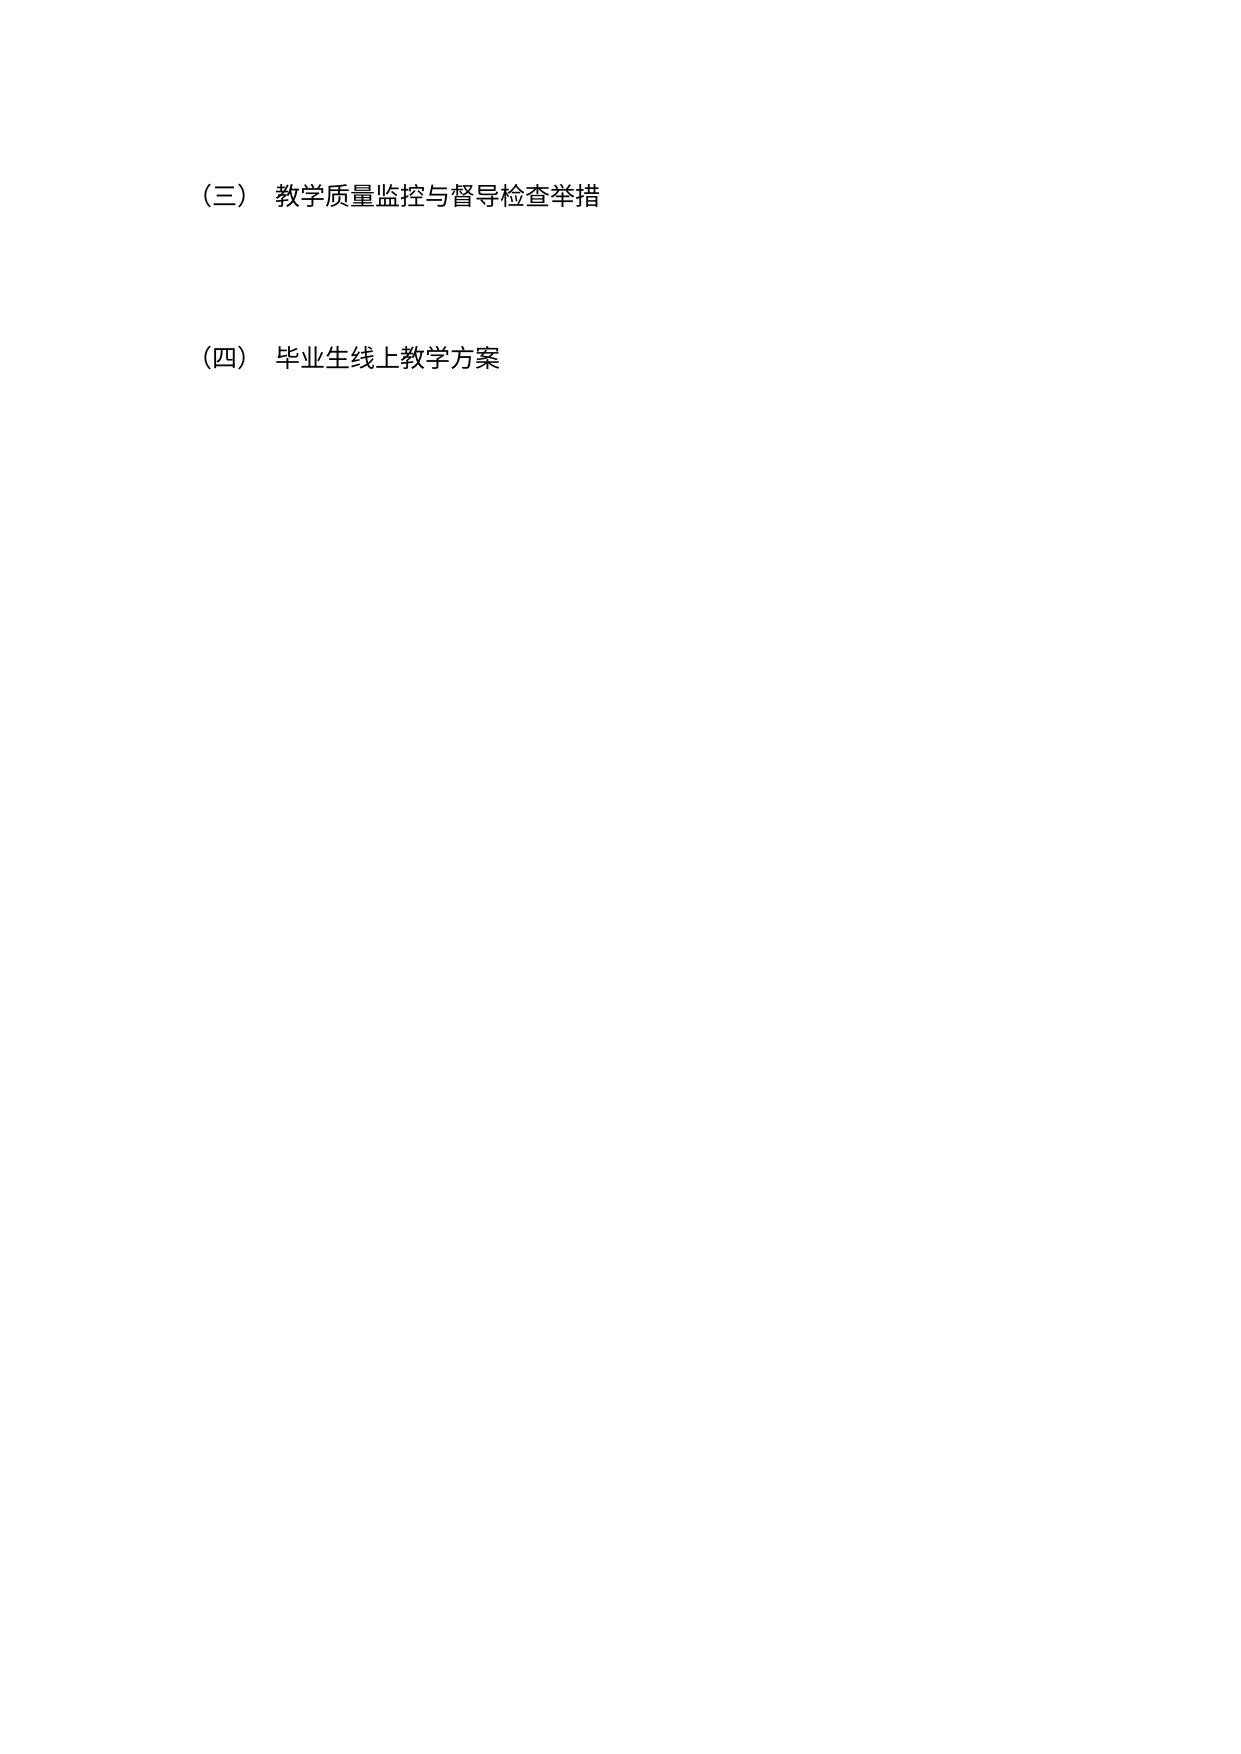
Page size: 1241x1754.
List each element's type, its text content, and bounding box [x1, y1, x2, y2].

list 教学质量监控与督导检查举措 [187, 162, 1053, 227]
list 毕业生线上教学方案 [187, 324, 1053, 389]
